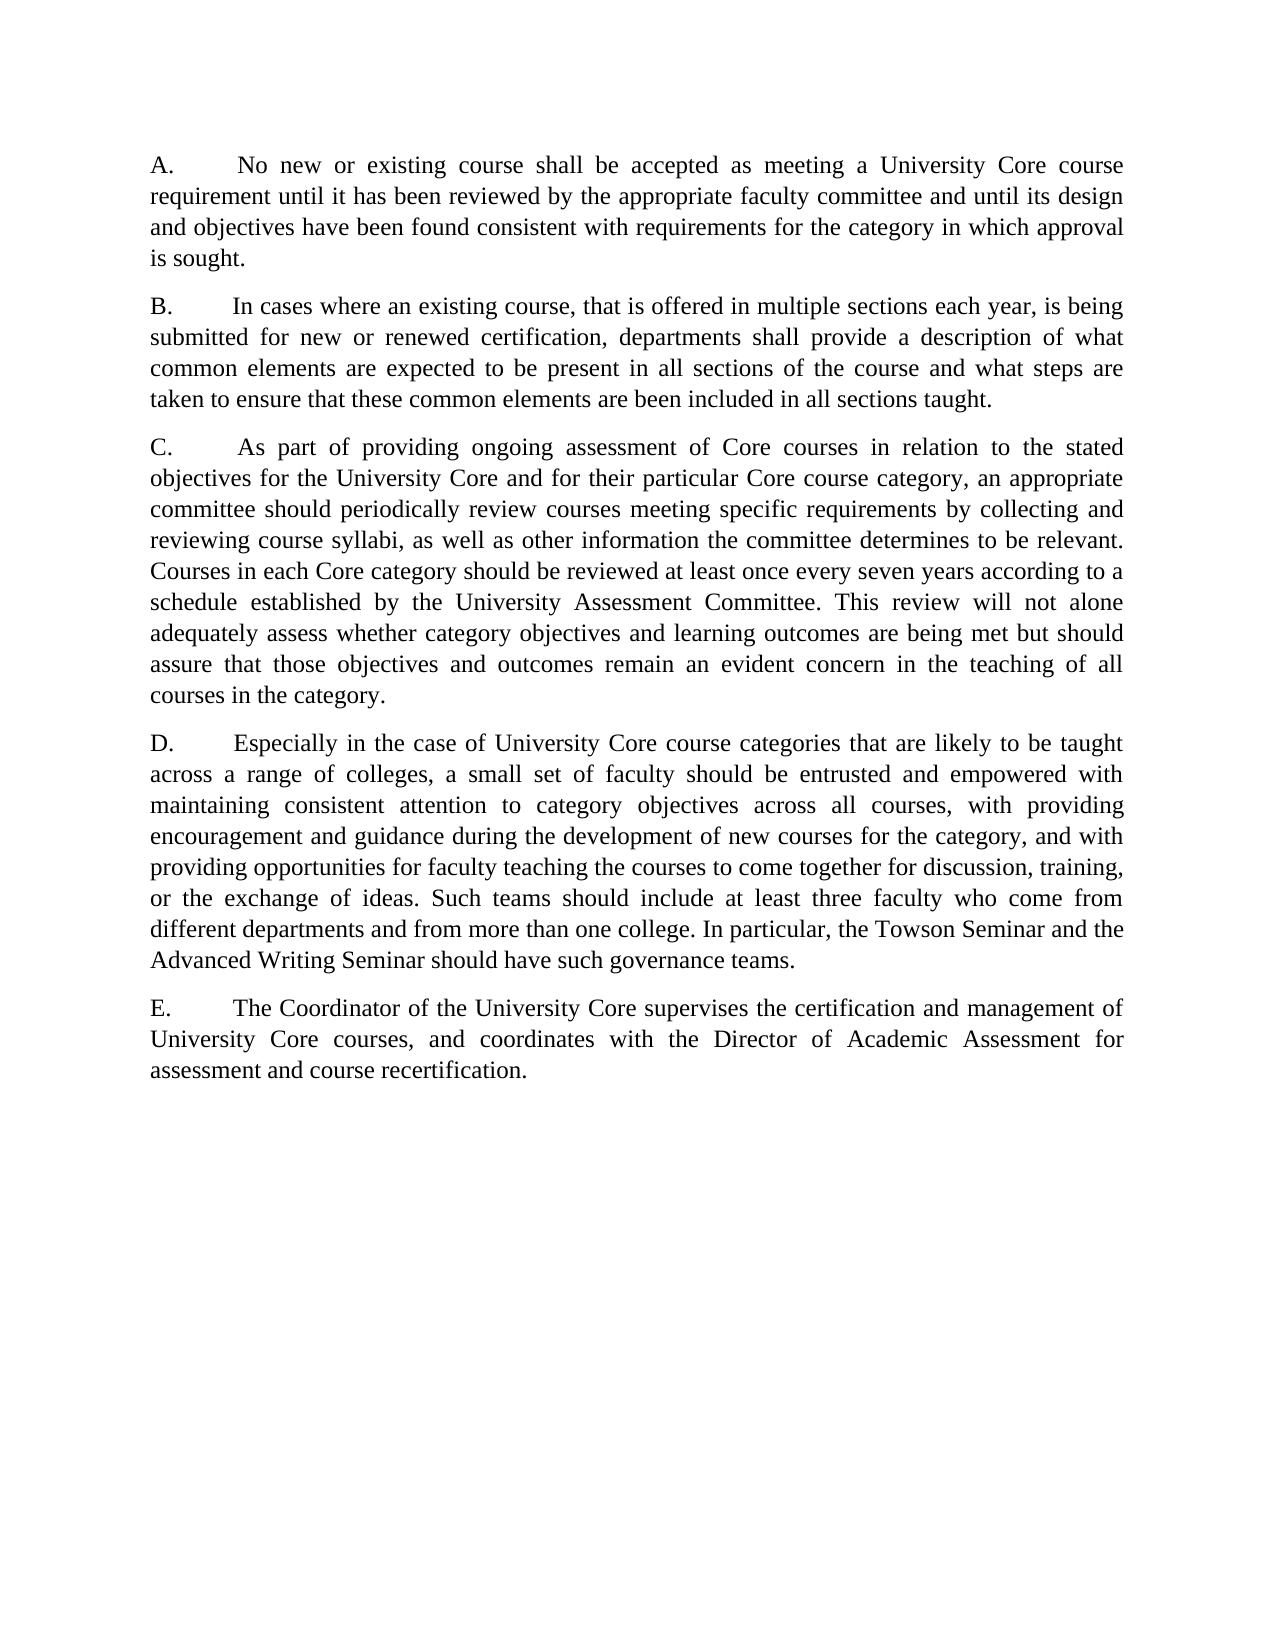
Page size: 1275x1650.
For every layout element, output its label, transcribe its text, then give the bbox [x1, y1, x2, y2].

text B. In cases where an existing course, that is offered in multiple sections each year, is being submitted for new or renewed certification, departments shall provide a description of what common elements are expected to be present in all sections of the course and what steps are taken to ensure that these common elements are been included in all sections taught. [150, 291, 1125, 413]
text A. No new or existing course shall be accepted as meeting a University Core course requirement until it has been reviewed by the appropriate faculty committee and until its design and objectives have been found consistent with requirements for the category in which approval is sought. [150, 150, 1125, 272]
text D. Especially in the case of University Core course categories that are likely to be taught across a range of colleges, a small set of faculty should be entrusted and empowered with maintaining consistent attention to category objectives across all courses, with providing encouragement and guidance during the development of new courses for the category, and with providing opportunities for faculty teaching the courses to come together for discussion, training, or the exchange of ideas. Such teams should include at least three faculty who come from different departments and from more than one college. In particular, the Towson Seminar and the Advanced Writing Seminar should have such governance teams. [150, 728, 1125, 974]
text C. As part of providing ongoing assessment of Core courses in relation to the stated objectives for the University Core and for their particular Core course category, an appropriate committee should periodically review courses meeting specific requirements by collecting and reviewing course syllabi, as well as other information the committee determines to be relevant. Courses in each Core category should be reviewed at least once every seven years according to a schedule established by the University Assessment Committee. This review will not alone adequately assess whether category objectives and learning outcomes are being met but should assure that those objectives and outcomes remain an evident concern in the teaching of all courses in the category. [150, 432, 1125, 709]
text E. The Coordinator of the University Core supervises the certification and management of University Core courses, and coordinates with the Director of Academic Assessment for assessment and course recertification. [150, 993, 1125, 1083]
